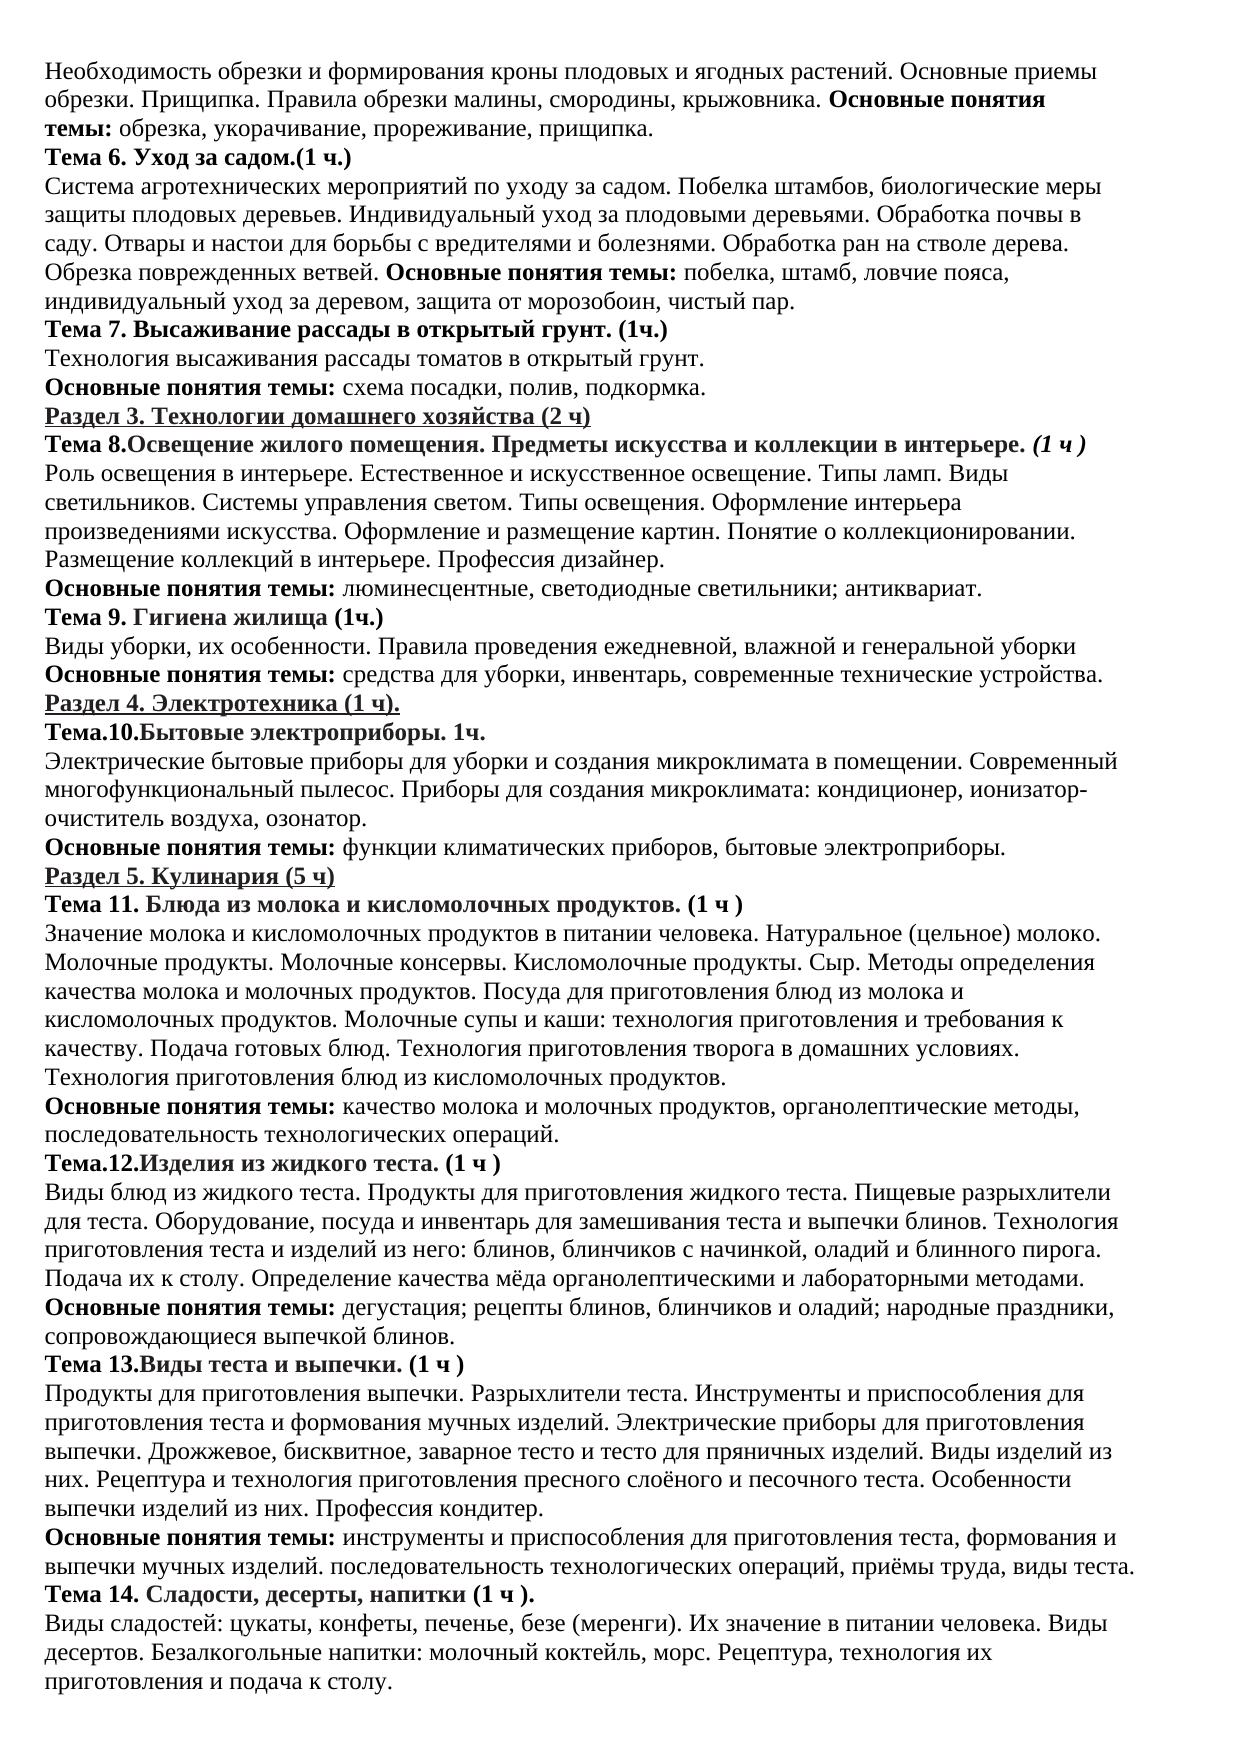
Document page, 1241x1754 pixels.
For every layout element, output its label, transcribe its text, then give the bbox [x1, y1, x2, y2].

text Электрические бытовые приборы для уборки и создания микроклимата в помещении. Современный многофункциональный пылесос. Приборы для создания микроклимата: кондиционер, ионизатор-очиститель воздуха, озонатор. [44, 746, 1137, 832]
text Необходимость обрезки и формирования кроны плодовых и ягодных растений. Основные приемы обрезки. Прищипка. Правила обрезки малины, смородины, крыжовника. Основные понятия темы: обрезка, укорачивание, прореживание, прищипка. [44, 56, 1137, 142]
text Основные понятия темы: функции климатических приборов, бытовые электроприборы. [44, 832, 1137, 861]
text Технология высаживания рассады томатов в открытый грунт. [44, 343, 1137, 372]
text Тема.10.Бытовые электроприборы. 1ч. [44, 717, 1137, 746]
text Система агротехнических мероприятий по уходу за садом. Побелка штамбов, биологические меры защиты плодовых деревьев. Индивидуальный уход за плодовыми деревьями. Обработка почвы в саду. Отвары и настои для борьбы с вредителями и болезнями. Обработка ран на стволе дерева. Обрезка поврежденных ветвей. Основные понятия темы: побелка, штамб, ловчие пояса, индивидуальный уход за деревом, защита от морозобоин, чистый пар. [44, 171, 1137, 314]
text Тема 14. Сладости, десерты, напитки (1 ч ). [44, 1579, 1137, 1608]
text Виды уборки, их особенности. Правила проведения ежедневной, влажной и генеральной уборки [44, 631, 1137, 659]
text Основные понятия темы: средства для уборки, инвентарь, современные технические устройства. [44, 659, 1137, 688]
text Тема 9. Гигиена жилища (1ч.) [44, 602, 1137, 631]
text Раздел 4. Электротехника (1 ч). [44, 688, 1137, 717]
text Виды сладостей: цукаты, конфеты, печенье, безе (меренги). Их значение в питании человека. Виды десертов. Безалкогольные напитки: молочный коктейль, морс. Рецептура, технология их приготовления и подача к столу. [44, 1608, 1137, 1694]
text Продукты для приготовления выпечки. Разрыхлители теста. Инструменты и приспособления для приготовления теста и формования мучных изделий. Электрические приборы для приготовления выпечки. Дрожжевое, бисквитное, заварное тесто и тесто для пряничных изделий. Виды изделий из них. Рецептура и технология приготовления пресного слоёного и песочного теста. Особенности выпечки изделий из них. Профессия кондитер. [44, 1378, 1137, 1522]
text Тема 7. Высаживание рассады в открытый грунт. (1ч.) [44, 314, 1137, 343]
text Раздел 5. Кулинария (5 ч) [44, 861, 1137, 889]
text Значение молока и кисломолочных продуктов в питании человека. Натуральное (цельное) молоко. Молочные продукты. Молочные консервы. Кисломолочные продукты. Сыр. Методы определения качества молока и молочных продуктов. Посуда для приготовления блюд из молока и кисломолочных продуктов. Молочные супы и каши: технология приготовления и требования к качеству. Подача готовых блюд. Технология приготовления творога в домашних условиях. Технология приготовления блюд из кисломолочных продуктов. [44, 918, 1137, 1091]
text Основные понятия темы: схема посадки, полив, подкормка. [44, 372, 1137, 401]
text Основные понятия темы: люминесцентные, светодиодные светильники; антиквариат. [44, 573, 1137, 602]
text Тема 11. Блюда из молока и кисломолочных продуктов. (1 ч ) [44, 889, 1137, 918]
text Основные понятия темы: качество молока и молочных продуктов, органолептические методы, последовательность технологических операций. [44, 1091, 1137, 1148]
text Виды блюд из жидкого теста. Продукты для приготовления жидкого теста. Пищевые разрыхлители для теста. Оборудование, посуда и инвентарь для замешивания теста и выпечки блинов. Технология приготовления теста и изделий из него: блинов, блинчиков с начинкой, оладий и блинного пирога. Подача их к столу. Определение качества мёда органолептическими и лабораторными методами. [44, 1177, 1137, 1292]
text Тема.12.Изделия из жидкого теста. (1 ч ) [44, 1148, 1137, 1177]
text Тема 6. Уход за садом.(1 ч.) [44, 142, 1137, 171]
text Основные понятия темы: дегустация; рецепты блинов, блинчиков и оладий; народные праздники, сопровождающиеся выпечкой блинов. [44, 1292, 1137, 1349]
text Тема 13.Виды теста и выпечки. (1 ч ) [44, 1349, 1137, 1378]
text Роль освещения в интерьере. Естественное и искусственное освещение. Типы ламп. Виды светильников. Системы управления светом. Типы освещения. Оформление интерьера произведениями искусства. Оформление и размещение картин. Понятие о коллекционировании. Размещение коллекций в интерьере. Профессия дизайнер. [44, 458, 1137, 573]
text Тема 8.Освещение жилого помещения. Предметы искусства и коллекции в интерьере. (1 ч ) [44, 429, 1137, 458]
text Основные понятия темы: инструменты и приспособления для приготовления теста, формования и выпечки мучных изделий. последовательность технологических операций, приёмы труда, виды теста. [44, 1522, 1137, 1579]
text Раздел 3. Технологии домашнего хозяйства (2 ч) [44, 401, 1137, 429]
